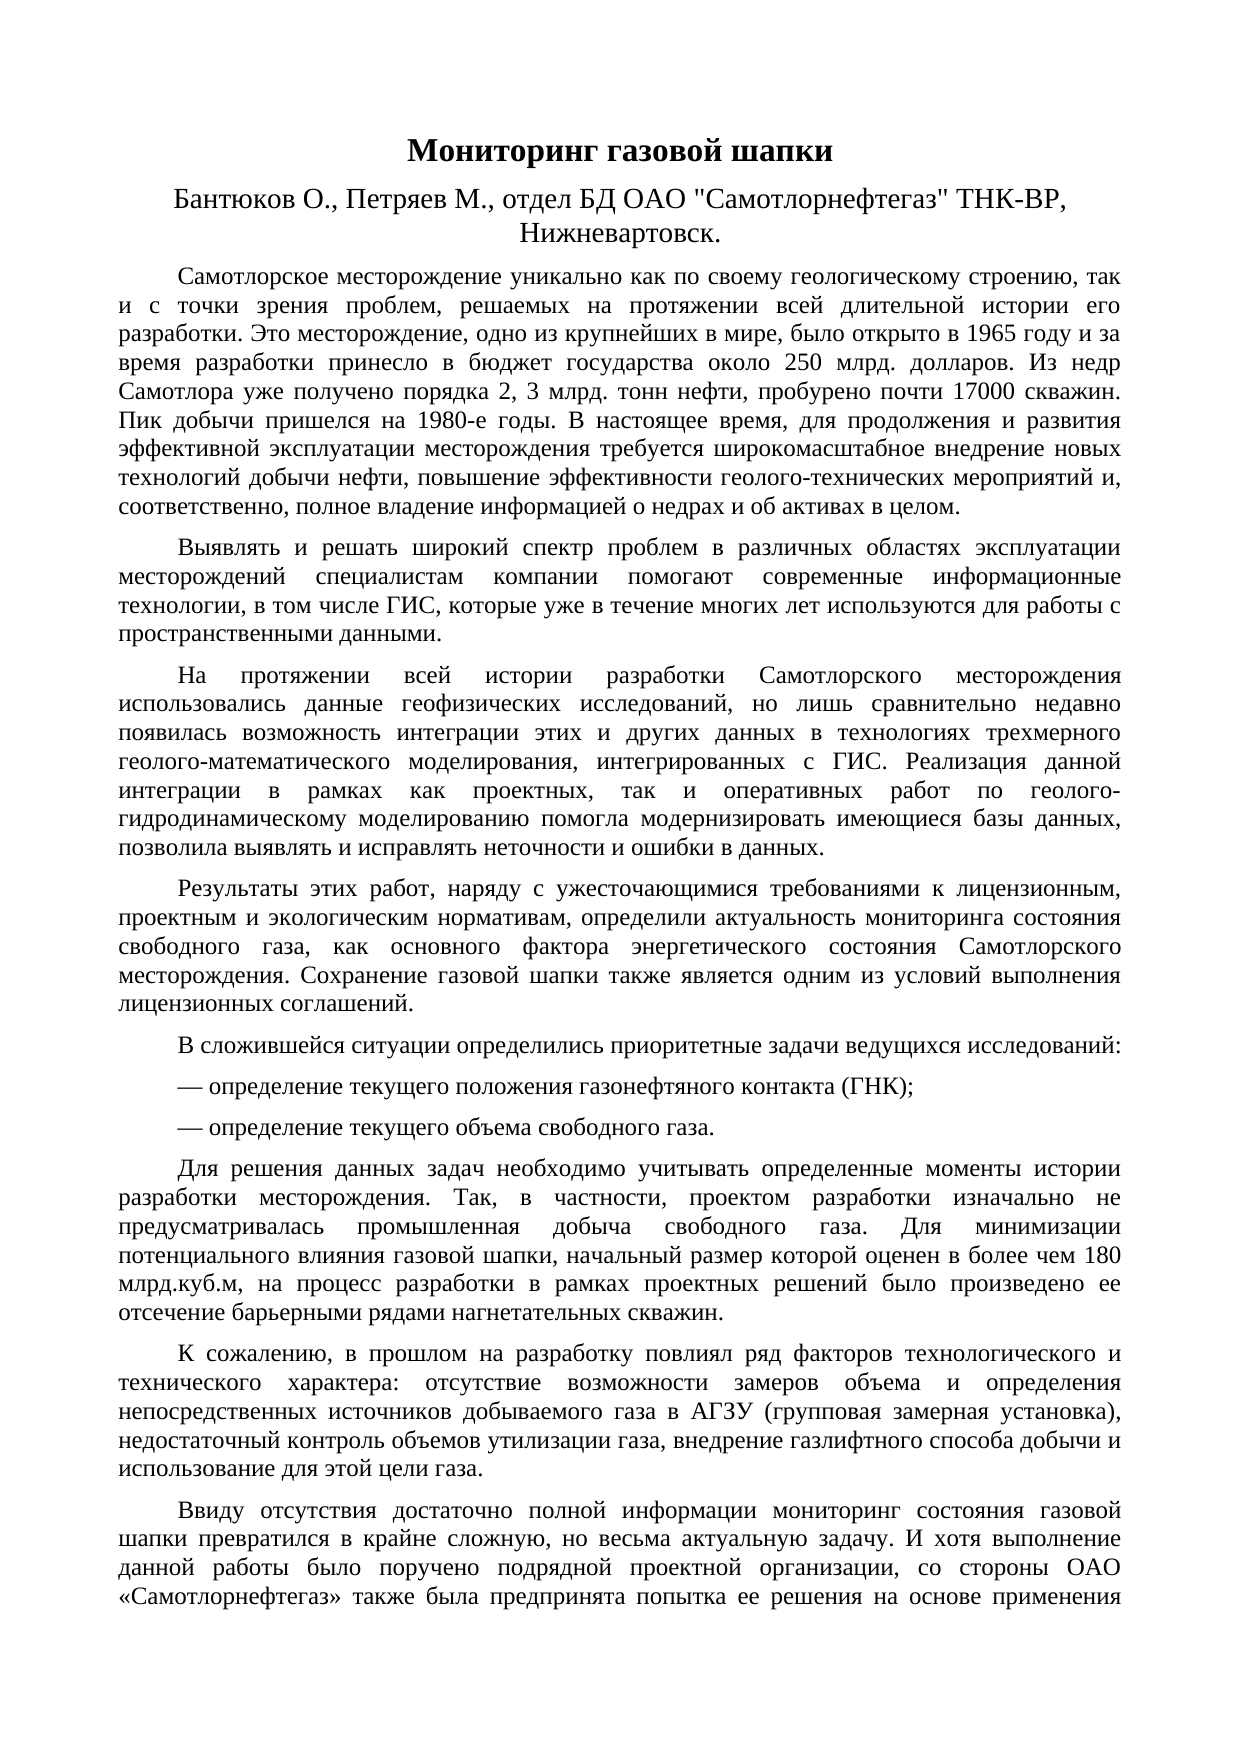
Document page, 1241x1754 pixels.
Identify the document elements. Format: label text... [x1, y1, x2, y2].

text На протяжении всей истории разработки Самотлорского месторождения использовались данные геофизических исследований, но лишь сравнительно недавно появилась возможность интеграции этих и других данных в технологиях трехмерного геолого-математического моделирования, интегрированных с ГИС. Реализация данной интеграции в рамках как проектных, так и оперативных работ по геолого-гидродинамическому моделированию помогла модернизировать имеющиеся базы данных, позволила выявлять и исправлять неточности и ошибки в данных. [118, 660, 1122, 861]
text — определение текущего объема свободного газа. [118, 1112, 1122, 1141]
text Самотлорское месторождение уникально как по своему геологическому строению, так и с точки зрения проблем, решаемых на протяжении всей длительной истории его разработки. Это месторождение, одно из крупнейших в мире, было открыто в 1965 году и за время разработки принесло в бюджет государства около 250 млрд. долларов. Из недр Самотлора уже получено порядка 2, 3 млрд. тонн нефти, пробурено почти 17000 скважин. Пик добычи пришелся на 1980-е годы. В настоящее время, для продолжения и развития эффективной эксплуатации месторождения требуется широкомасштабное внедрение новых технологий добычи нефти, повышение эффективности геолого-технических мероприятий и, соответственно, полное владение информацией о недрах и об активах в целом. [118, 261, 1122, 520]
text Для решения данных задач необходимо учитывать определенные моменты истории разработки месторождения. Так, в частности, проектом разработки изначально не предусматривалась промышленная добыча свободного газа. Для минимизации потенциального влияния газовой шапки, начальный размер которой оценен в более чем 180 млрд.куб.м, на процесс разработки в рамках проектных решений было произведено ее отсечение барьерными рядами нагнетательных скважин. [118, 1153, 1122, 1326]
text Результаты этих работ, наряду с ужесточающимися требованиями к лицензионным, проектным и экологическим нормативам, определили актуальность мониторинга состояния свободного газа, как основного фактора энергетического состояния Самотлорского месторождения. Сохранение газовой шапки также является одним из условий выполнения лицензионных соглашений. [118, 873, 1122, 1017]
text К сожалению, в прошлом на разработку повлиял ряд факторов технологического и технического характера: отсутствие возможности замеров объема и определения непосредственных источников добываемого газа в АГЗУ (групповая замерная установка), недостаточный контроль объемов утилизации газа, внедрение газлифтного способа добычи и использование для этой цели газа. [118, 1338, 1122, 1482]
text Мониторинг газовой шапки [118, 131, 1122, 169]
text Выявлять и решать широкий спектр проблем в различных областях эксплуатации месторождений специалистам компании помогают современные информационные технологии, в том числе ГИС, которые уже в течение многих лет используются для работы с пространственными данными. [118, 532, 1122, 647]
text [118, 1495, 1122, 1610]
text В сложившейся ситуации определились приоритетные задачи ведущихся исследований: [118, 1030, 1122, 1058]
text — определение текущего положения газонефтяного контакта (ГНК); [118, 1071, 1122, 1100]
text Бантюков О., Петряев М., отдел БД ОАО "Самотлорнефтегаз" ТНК-BP, Нижневартовск. [118, 181, 1122, 248]
